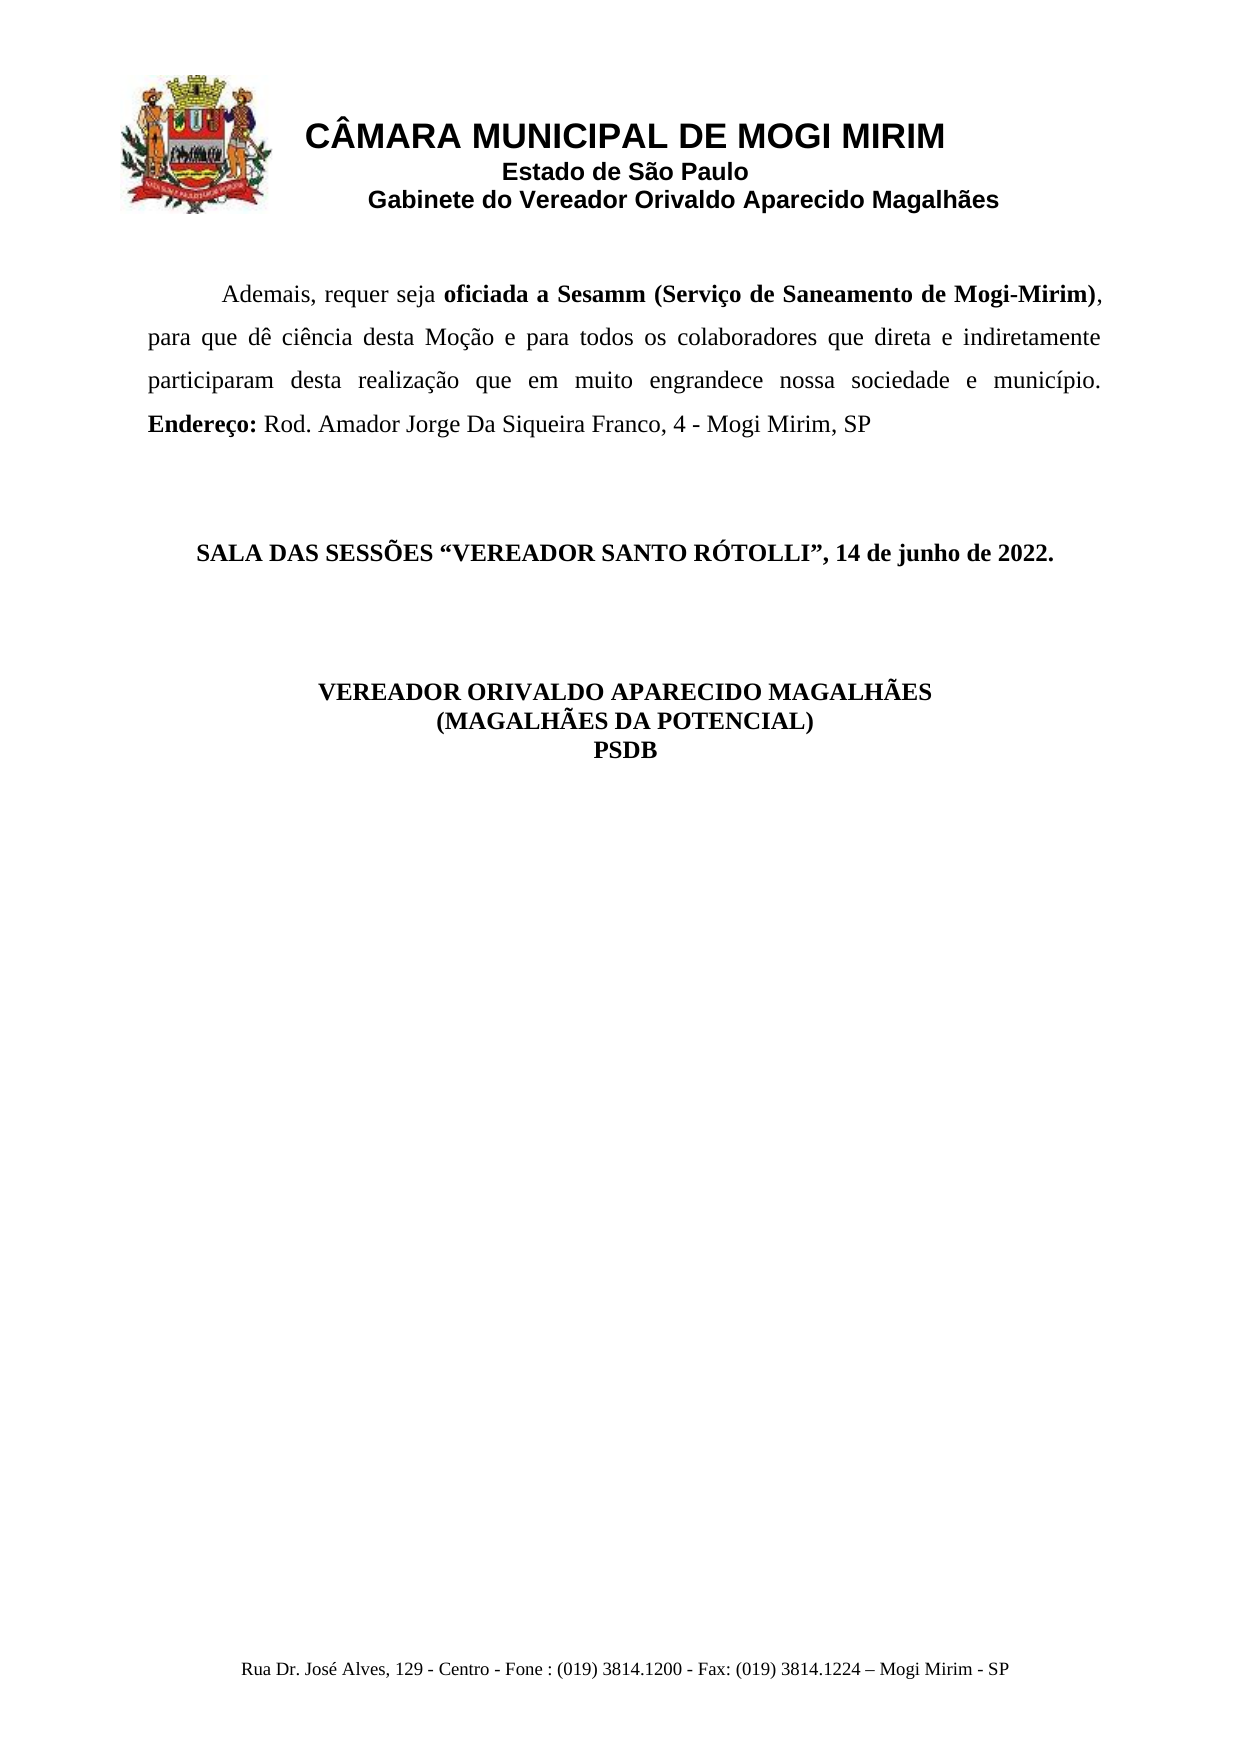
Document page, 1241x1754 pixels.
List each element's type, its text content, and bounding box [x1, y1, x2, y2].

text VEREADOR ORIVALDO APARECIDO MAGALHÃES [148, 677, 1103, 706]
text SALA DAS SESSÕES “VEREADOR SANTO RÓTOLLI”, 14 de junho de 2022. [148, 538, 1103, 567]
text Ademais, requer seja oficiada a Sesamm (Serviço de Saneamento de Mogi-Mirim), para que dê ciência desta Moção e para todos os colaboradores que direta e indiretamente participaram desta realização que em muito engrandece nossa sociedade e município. Endereço: Rod. Amador Jorge Da Siqueira Franco, 4 - Mogi Mirim, SP [148, 279, 1103, 437]
text (MAGALHÃES DA POTENCIAL) [148, 706, 1103, 735]
picture [120, 75, 273, 214]
text PSDB [148, 735, 1103, 763]
